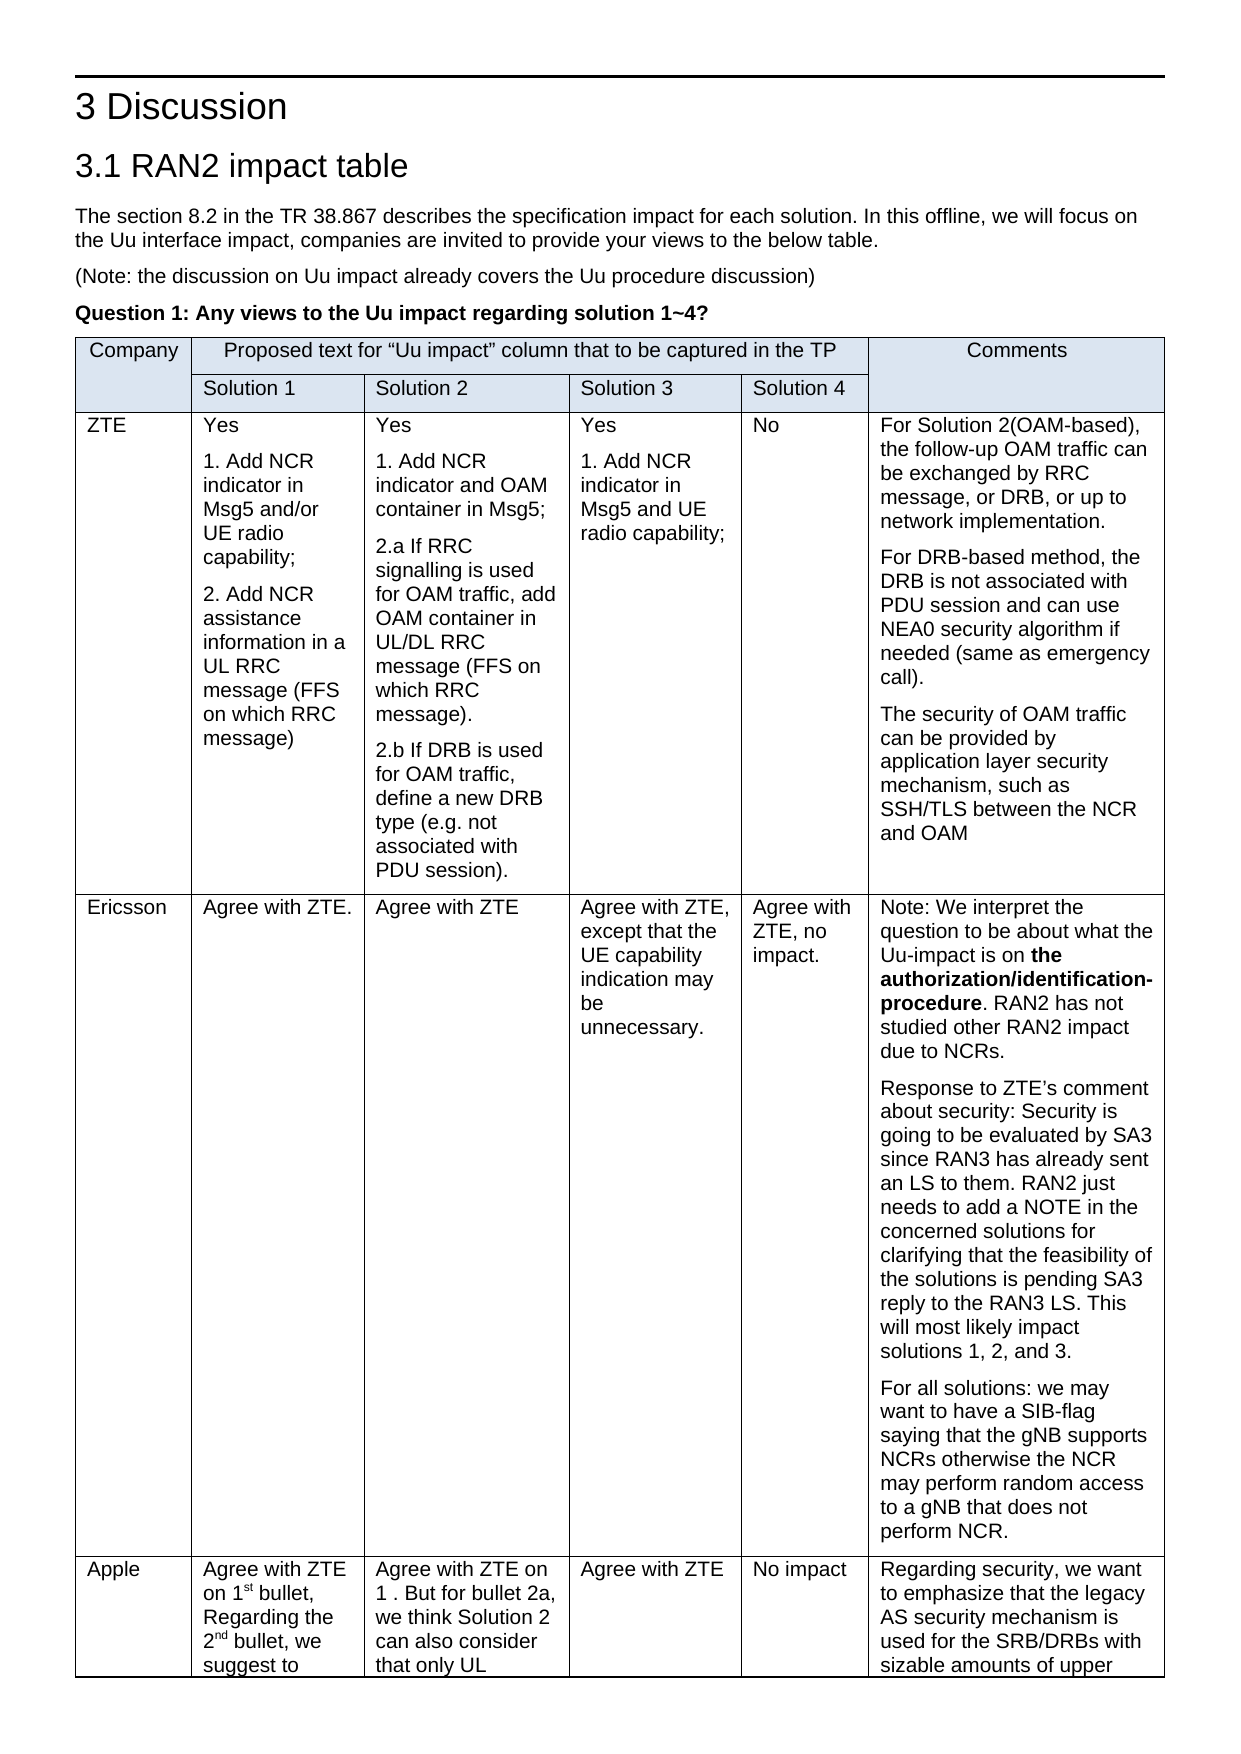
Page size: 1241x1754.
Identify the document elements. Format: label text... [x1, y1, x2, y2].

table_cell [192, 1557, 364, 1676]
text (Note: the discussion on Uu impact already covers the Uu procedure discussion) [75, 264, 1165, 288]
table_cell Apple [76, 1557, 191, 1676]
table_cell Yes 1. Add NCR indicator in Msg5 and UE radio capability; [570, 413, 741, 894]
table_cell Yes 1. Add NCR indicator and OAM container in Msg5; 2.a If RRC signalling is used for OAM traffic, add OAM container in UL/DL RRC message (FFS on which RRC message). 2.b If DRB is used for OAM traffic, define a new DRB type (e.g. not associated with PDU session). [365, 413, 569, 894]
table_cell Ericsson [76, 895, 191, 1556]
table_cell Solution 3 [570, 375, 741, 412]
table_cell ZTE [76, 413, 191, 894]
text Question 1: Any views to the Uu impact regarding solution 1~4? [75, 300, 1165, 324]
table_cell No [742, 413, 868, 894]
subtitle 3.1 RAN2 impact table [75, 146, 1165, 185]
table_cell Solution 1 [192, 375, 364, 412]
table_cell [365, 1557, 569, 1676]
table_cell Agree with ZTE, no impact. [742, 895, 868, 1556]
table_header Comments [869, 338, 1164, 412]
table_cell Solution 2 [365, 375, 569, 412]
table_cell Agree with ZTE, except that the UE capability indication may be unnecessary. [570, 895, 741, 1556]
text The section 8.2 in the TR 38.867 describes the specification impact for each solution. In this offline, we will focus on the Uu interface impact, companies are invited to provide your views to the below table. [75, 203, 1165, 251]
subtitle 3 Discussion [75, 78, 1165, 127]
table_cell Solution 4 [742, 375, 868, 412]
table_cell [869, 1557, 1164, 1676]
table_cell No impact [742, 1557, 868, 1676]
table_header Company [76, 338, 191, 412]
table_header Proposed text for “Uu impact” column that to be captured in the TP [192, 338, 868, 374]
table_cell Note: We interpret the question to be about what the Uu-impact is on the authorization/identification-procedure. RAN2 has not studied other RAN2 impact due to NCRs. Response to ZTE’s comment about security: Security is going to be evaluated by SA3 since RAN3 has already sent an LS to them. RAN2 just needs to add a NOTE in the concerned solutions for clarifying that the feasibility of the solutions is pending SA3 reply to the RAN3 LS. This will most likely impact solutions 1, 2, and 3. For all solutions: we may want to have a SIB-flag saying that the gNB supports NCRs otherwise the NCR may perform random access to a gNB that does not perform NCR. [869, 895, 1164, 1556]
table_cell For Solution 2(OAM-based), the follow-up OAM traffic can be exchanged by RRC message, or DRB, or up to network implementation. For DRB-based method, the DRB is not associated with PDU session and can use NEA0 security algorithm if needed (same as emergency call). The security of OAM traffic can be provided by application layer security mechanism, such as SSH/TLS between the NCR and OAM [869, 413, 1164, 894]
table_cell Agree with ZTE [570, 1557, 741, 1676]
table_cell Agree with ZTE [365, 895, 569, 1556]
table_cell Agree with ZTE. [192, 895, 364, 1556]
table_cell Yes 1. Add NCR indicator in Msg5 and/or UE radio capability; 2. Add NCR assistance information in a UL RRC message (FFS on which RRC message) [192, 413, 364, 894]
